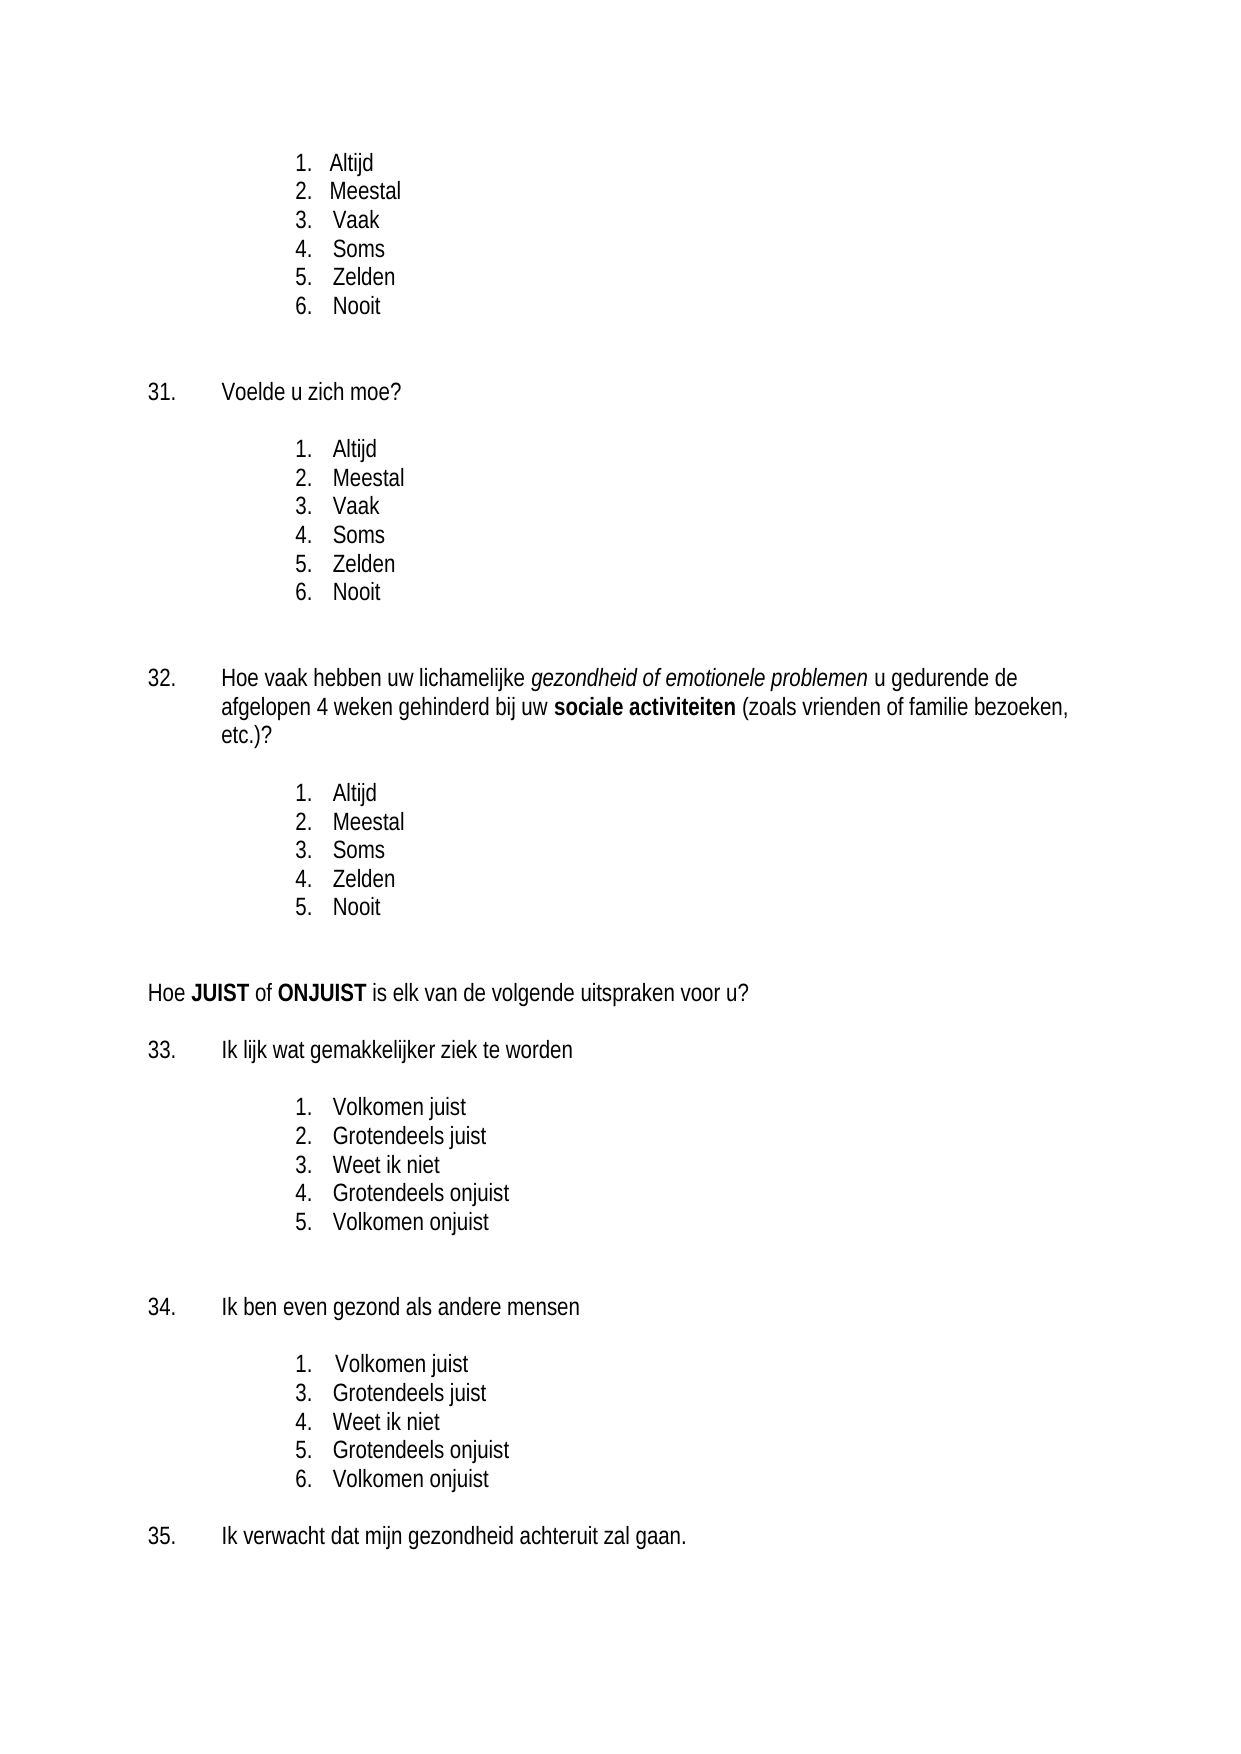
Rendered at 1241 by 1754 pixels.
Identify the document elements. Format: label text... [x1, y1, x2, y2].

list Altijd [295, 434, 1093, 463]
list Zelden [295, 262, 1093, 291]
list Grotendeels onjuist [295, 1178, 1093, 1207]
list Vaak [295, 491, 1093, 520]
list Weet ik niet [295, 1407, 1093, 1435]
list Nooit [295, 892, 1093, 950]
list Zelden [295, 864, 1093, 892]
list Soms [295, 835, 1093, 864]
list Weet ik niet [295, 1149, 1093, 1178]
text Hoe JUIST of ONJUIST is elk van de volgende uitspraken voor u? [148, 978, 1093, 1007]
list Nooit [295, 291, 1093, 377]
list Soms [295, 233, 1093, 262]
list Soms [295, 520, 1093, 549]
text 31. Voelde u zich moe? [148, 377, 1093, 434]
text 1. Altijd [148, 148, 1093, 176]
list Volkomen onjuist [295, 1207, 1093, 1236]
list Vaak [295, 205, 1093, 233]
text 33. Ik lijk wat gemakkelijker ziek te worden [148, 1035, 1093, 1092]
text 2. Meestal [148, 176, 1093, 205]
list Meestal [295, 806, 1093, 835]
list Grotendeels onjuist [295, 1435, 1093, 1464]
text 35. Ik verwacht dat mijn gezondheid achteruit zal gaan. [148, 1521, 1093, 1579]
list Altijd [295, 778, 1093, 806]
list Grotendeels juist [295, 1121, 1093, 1149]
list Volkomen onjuist [295, 1464, 1093, 1493]
list Grotendeels juist [295, 1378, 1093, 1407]
text 32. Hoe vaak hebben uw lichamelijke gezondheid of emotionele problemen u gedurende de afgelopen 4 weken gehinderd bij uw sociale activiteiten (zoals vrienden of familie bezoeken, etc.)? [148, 663, 1093, 778]
text 34. Ik ben even gezond als andere mensen 1. Volkomen juist [148, 1292, 1093, 1378]
list Zelden [295, 549, 1093, 577]
list Volkomen juist [295, 1092, 1093, 1121]
list Meestal [295, 463, 1093, 491]
list Nooit [295, 577, 1093, 606]
